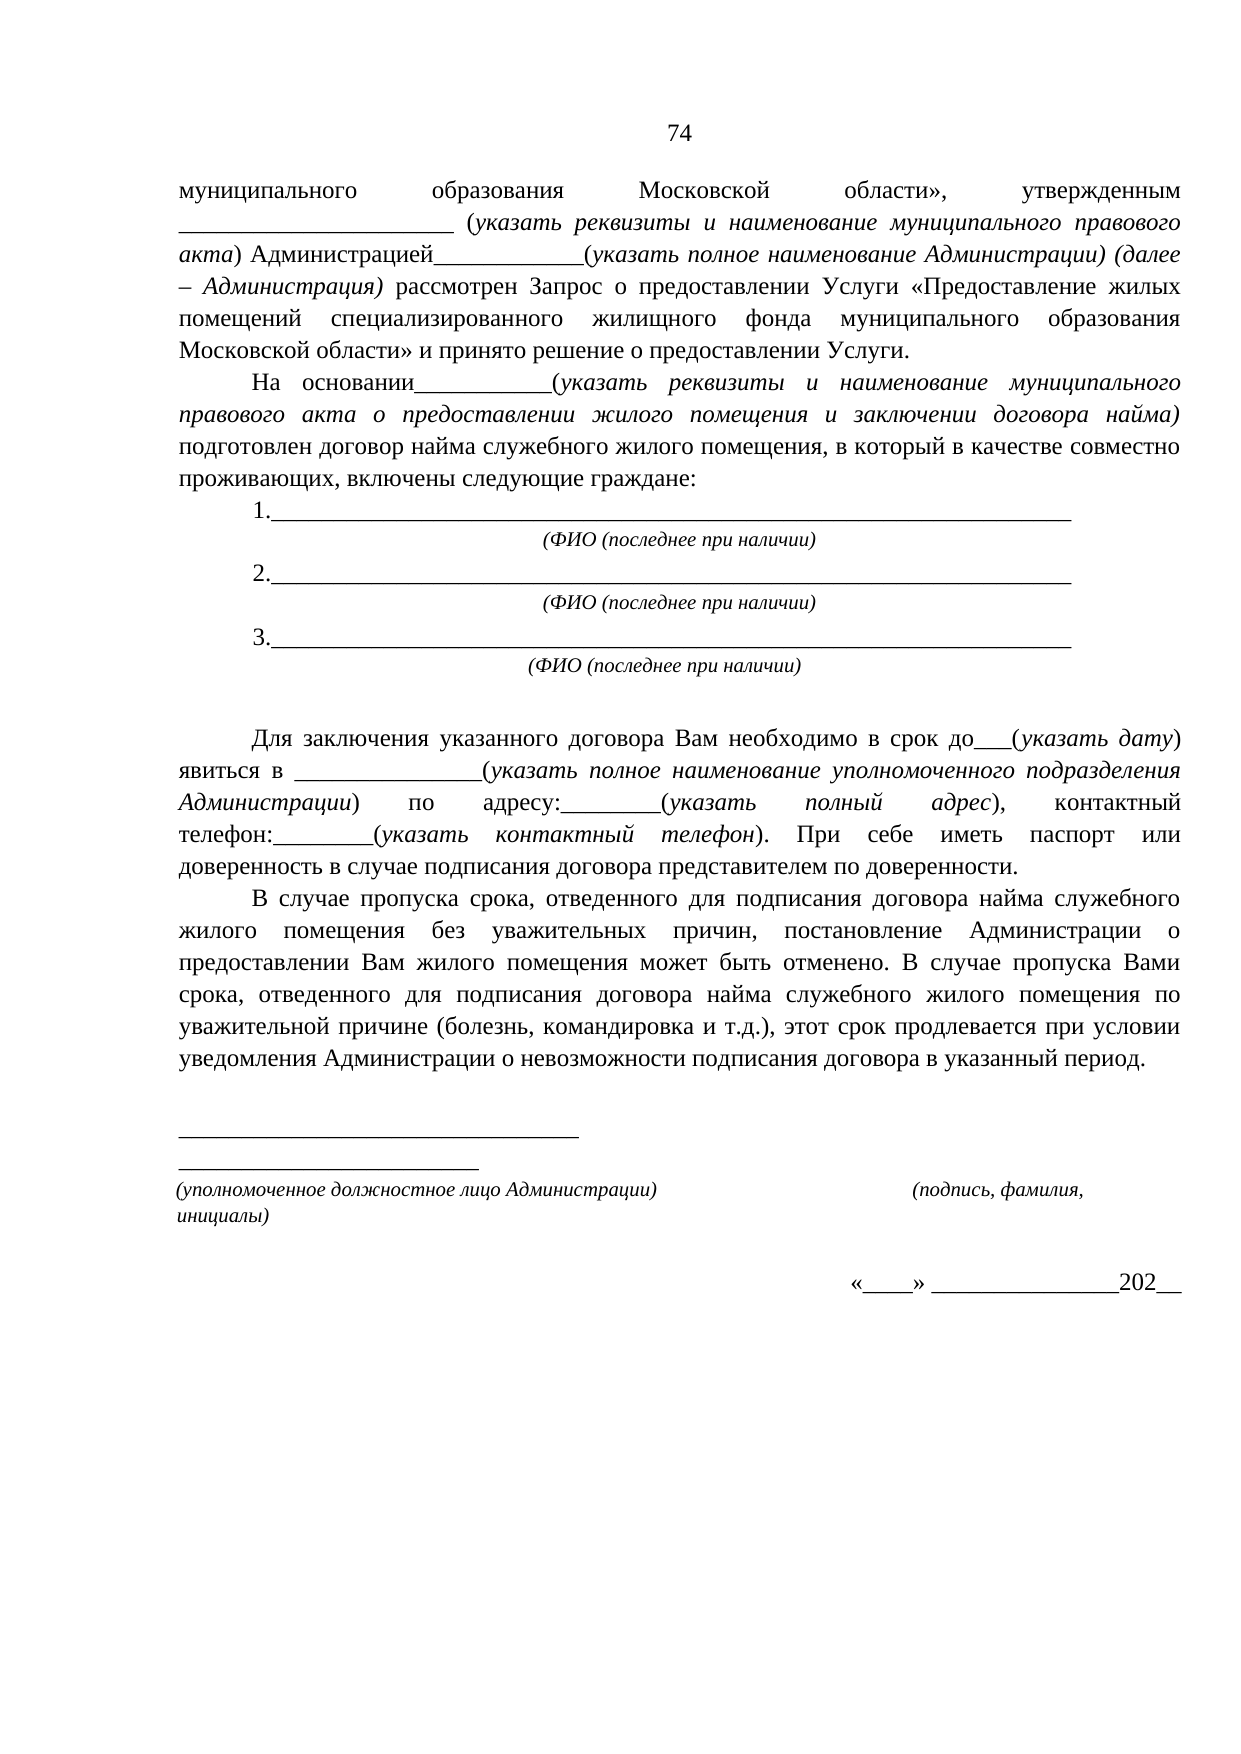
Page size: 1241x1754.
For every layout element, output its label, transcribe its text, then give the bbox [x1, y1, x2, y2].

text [178, 176, 1181, 364]
text В случае пропуска срока, отведенного для подписания договора найма служебного жилого помещения без уважительных причин, постановление Администрации о предоставлении Вам жилого помещения может быть отменено. В случае пропуска Вами срока, отведенного для подписания договора найма служебного жилого помещения по уважительной причине (болезнь, командировка и т.д.), этот срок продлевается при условии уведомления Администрации о невозможности подписания договора в указанный период. [178, 883, 1181, 1071]
text (ФИО (последнее при наличии) [177, 527, 1181, 551]
text Для заключения указанного договора Вам необходимо в срок до___(указать дату) явиться в _______________(указать полное наименование уполномоченного подразделения Администрации) по адресу:________(указать полный адрес), контактный телефон:________(указать контактный телефон). При себе иметь паспорт или доверенность в случае подписания договора представителем по доверенности. [178, 723, 1181, 880]
text 1.________________________________________________________________ [177, 495, 1181, 524]
text (ФИО (последнее при наличии) [177, 653, 1152, 677]
text (ФИО (последнее при наличии) [177, 590, 1181, 614]
text 2.________________________________________________________________ [177, 558, 1181, 587]
text (уполномоченное должностное лицо Администрации) (подпись, фамилия, инициалы) [176, 1177, 1181, 1227]
text На основании___________(указать реквизиты и наименование муниципального правового акта о предоставлении жилого помещения и заключении договора найма) подготовлен договор найма служебного жилого помещения, в который в качестве совместно проживающих, включены следующие граждане: [178, 367, 1181, 492]
text «____» _______________202__ [177, 1267, 1181, 1296]
text 3.________________________________________________________________ [177, 622, 1181, 650]
text ________________________________ ________________________ [178, 1112, 1181, 1173]
